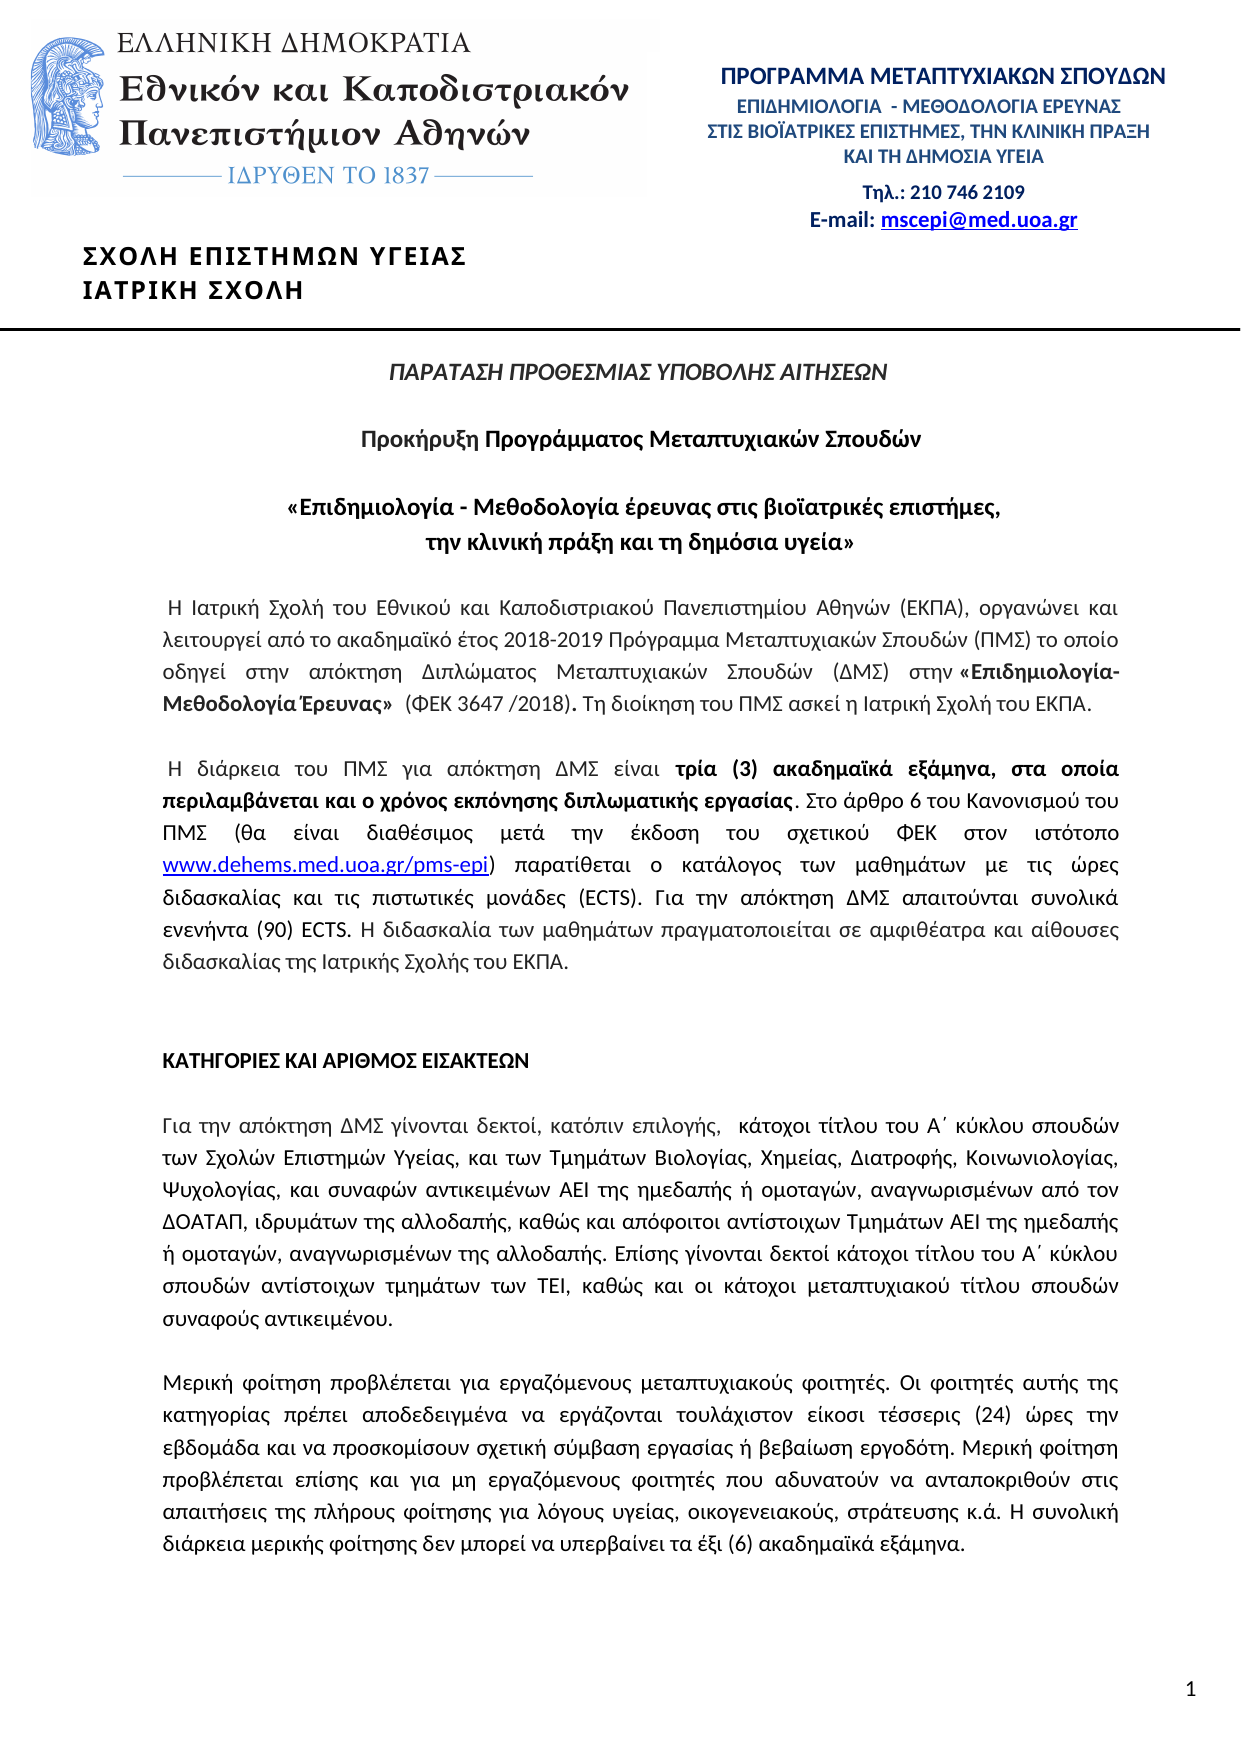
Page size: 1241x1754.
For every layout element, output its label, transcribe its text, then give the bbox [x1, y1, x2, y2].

text Προκήρυξη Προγράμματος Μεταπτυχιακών Σπουδών [162, 423, 1120, 454]
text Η Ιατρική Σχολή του Εθνικού και Καποδιστριακού Πανεπιστημίου Αθηνών (ΕΚΠΑ), οργανώνει και λειτουργεί από το ακαδημαϊκό έτος 2018-2019 Πρόγραμμα Μεταπτυχιακών Σπουδών (ΠΜΣ) το οποίο οδηγεί στην απόκτηση Διπλώματος Μεταπτυχιακών Σπουδών (ΔΜΣ) στην «Επιδημιολογία-Μεθοδολογία Έρευνας» (ΦΕΚ 3647 /2018). Τη διοίκηση του ΠΜΣ ασκεί η Ιατρική Σχολή του ΕΚΠΑ. [162, 593, 1120, 717]
text ΠΑΡΑΤΑΣΗ ΠΡΟΘΕΣΜΙΑΣ ΥΠΟΒΟΛΗΣ ΑΙΤΗΣΕΩΝ [387, 356, 1196, 387]
text Μερική φοίτηση προβλέπεται για εργαζόμενους μεταπτυχιακούς φοιτητές. Οι φοιτητές αυτής της κατηγορίας πρέπει αποδεδειγμένα να εργάζονται τουλάχιστον είκοσι τέσσερις (24) ώρες την εβδομάδα και να προσκομίσουν σχετική σύμβαση εργασίας ή βεβαίωση εργοδότη. Μερική φοίτηση προβλέπεται επίσης και για μη εργαζόμενους φοιτητές που αδυνατούν να ανταποκριθούν στις απαιτήσεις της πλήρους φοίτησης για λόγους υγείας, οικογενειακούς, στράτευσης κ.ά. Η συνολική διάρκεια μερικής φοίτησης δεν μπορεί να υπερβαίνει τα έξι (6) ακαδημαϊκά εξάμηνα. [162, 1368, 1120, 1557]
picture [30, 19, 661, 197]
text Η διάρκεια του ΠΜΣ για απόκτηση ΔΜΣ είναι τρία (3) ακαδημαϊκά εξάμηνα, στα οποία περιλαμβάνεται και ο χρόνος εκπόνησης διπλωματικής εργασίας. Στο άρθρο 6 του Κανονισμού του ΠΜΣ (θα είναι διαθέσιμος μετά την έκδοση του σχετικού ΦΕΚ στον ιστότοπο www.dehems.med.uoa.gr/pms-epi) παρατίθεται ο κατάλογος των μαθημάτων με τις ώρες διδασκαλίας και τις πιστωτικές μονάδες (ECTS). Για την απόκτηση ΔΜΣ απαιτούνται συνολικά ενενήντα (90) ECTS. Η διδασκαλία των μαθημάτων πραγματοποιείται σε αμφιθέατρα και αίθουσες διδασκαλίας της Ιατρικής Σχολής του ΕΚΠΑ. [162, 754, 1120, 975]
text την κλινική πράξη και τη δημόσια υγεία» [162, 526, 1120, 556]
text «Επιδημιολογία - Μεθοδολογία έρευνας στις βιοϊατρικές επιστήμες, [162, 491, 1120, 521]
list ΚΑΤΗΓΟΡΙΕΣ ΚΑΙ ΑΡΙΘΜΟΣ ΕΙΣΑΚΤΕΩΝ [162, 1046, 1120, 1074]
text Για την απόκτηση ΔΜΣ γίνονται δεκτοί, κατόπιν επιλογής, κάτοχοι τίτλου του Α΄ κύκλου σπουδών των Σχολών Επιστημών Υγείας, και των Τμημάτων Βιολογίας, Χημείας, Διατροφής, Κοινωνιολογίας, Ψυχολογίας, και συναφών αντικειμένων ΑΕΙ της ημεδαπής ή ομοταγών, αναγνωρισμένων από τον ΔΟΑΤΑΠ, ιδρυμάτων της αλλοδαπής, καθώς και απόφοιτοι αντίστοιχων Τμημάτων ΑΕΙ της ημεδαπής ή ομοταγών, αναγνωρισμένων της αλλοδαπής. Επίσης γίνονται δεκτοί κάτοχοι τίτλου του Α΄ κύκλου σπουδών αντίστοιχων τμημάτων των ΤΕΙ, καθώς και οι κάτοχοι μεταπτυχιακού τίτλου σπουδών συναφούς αντικειμένου. [162, 1111, 1120, 1332]
